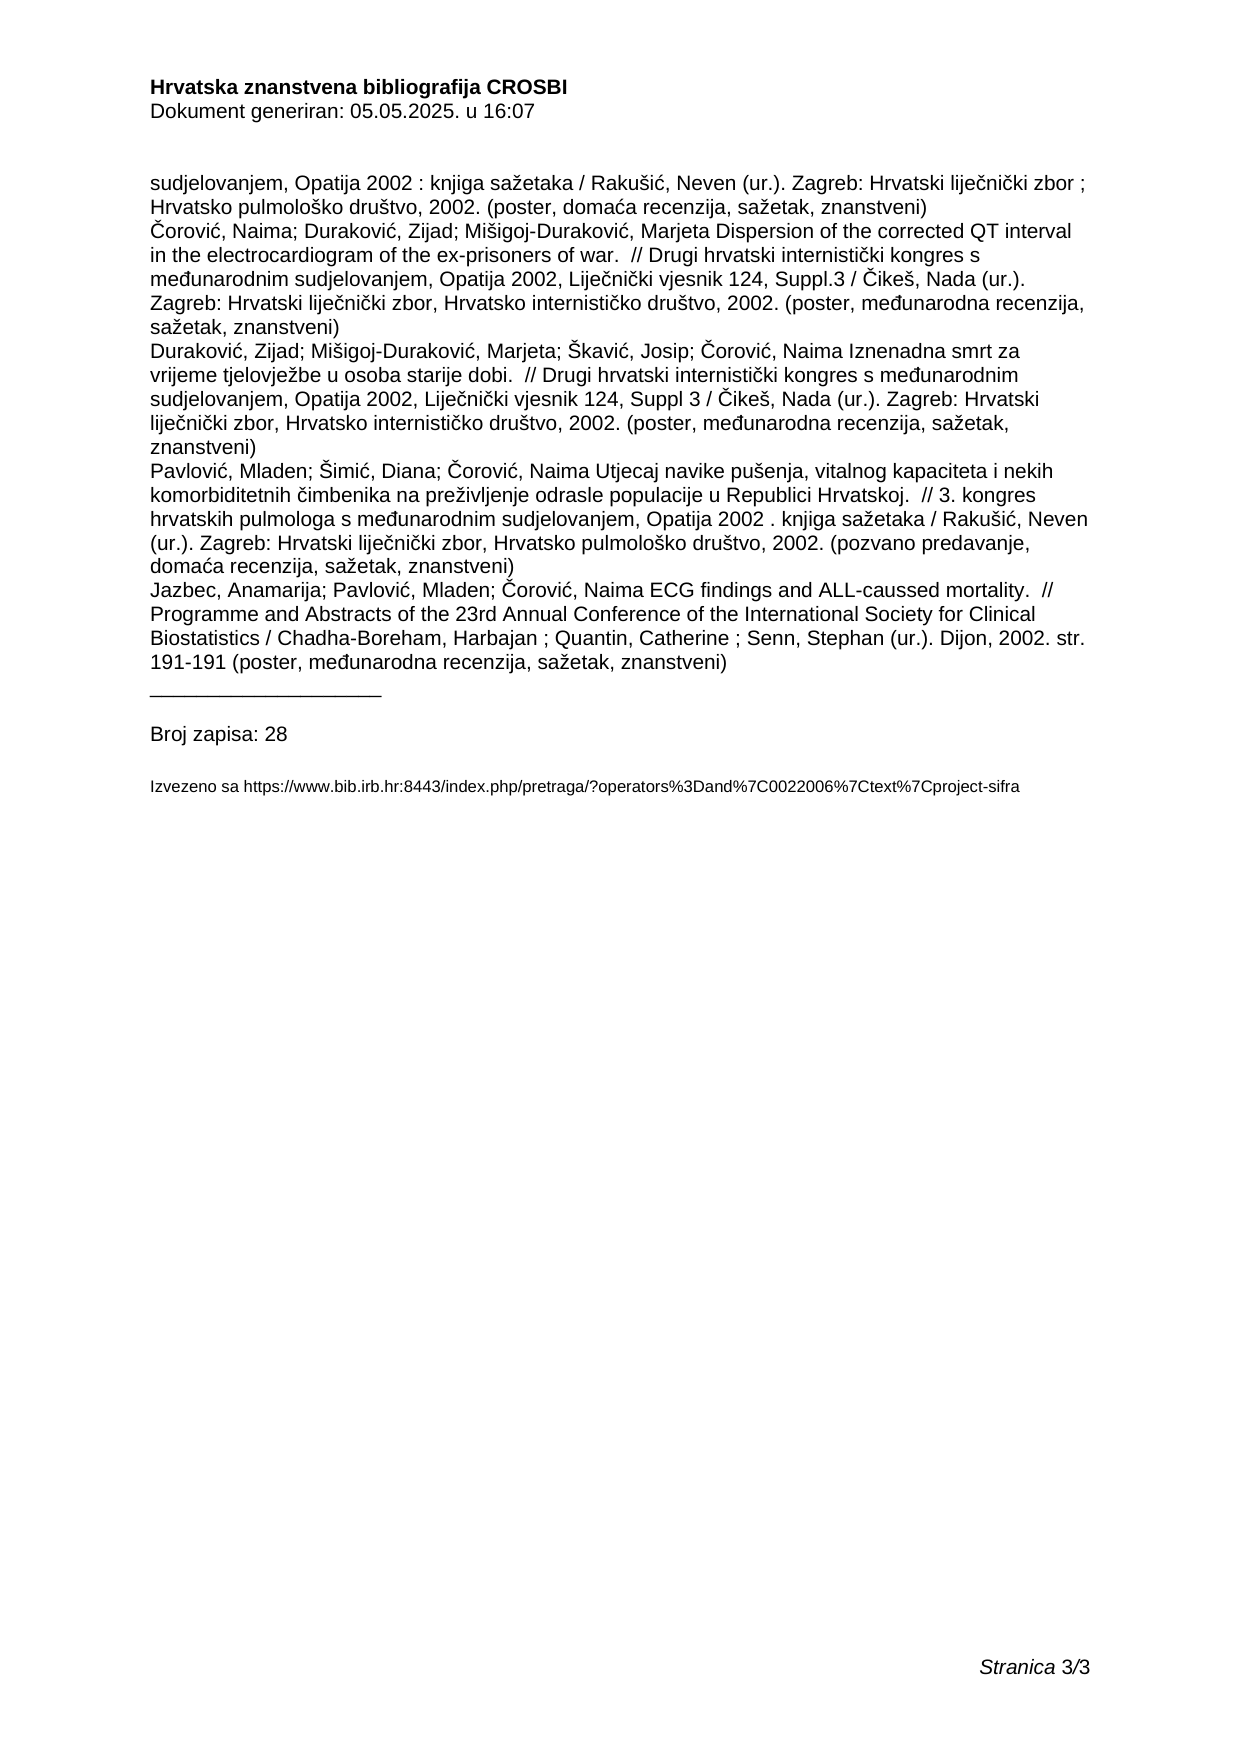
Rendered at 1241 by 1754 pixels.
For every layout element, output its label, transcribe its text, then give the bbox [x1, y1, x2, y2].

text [150, 171, 1090, 219]
text ____________________ [150, 674, 1090, 698]
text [150, 219, 1090, 339]
text Izvezeno sa https://www.bib.irb.hr:8443/index.php/pretraga/?operators%3Dand%7C0022006%7Ctext%7Cproject-sifra [150, 777, 1090, 796]
text Pavlović, Mladen; Šimić, Diana; Čorović, Naima [150, 458, 1090, 578]
text Jazbec, Anamarija; Pavlović, Mladen; Čorović, Naima [150, 578, 1090, 674]
text Broj zapisa: 28 [150, 722, 1090, 746]
text Duraković, Zijad; Mišigoj-Duraković, Marjeta; Škavić, Josip; Čorović, Naima [150, 339, 1090, 458]
